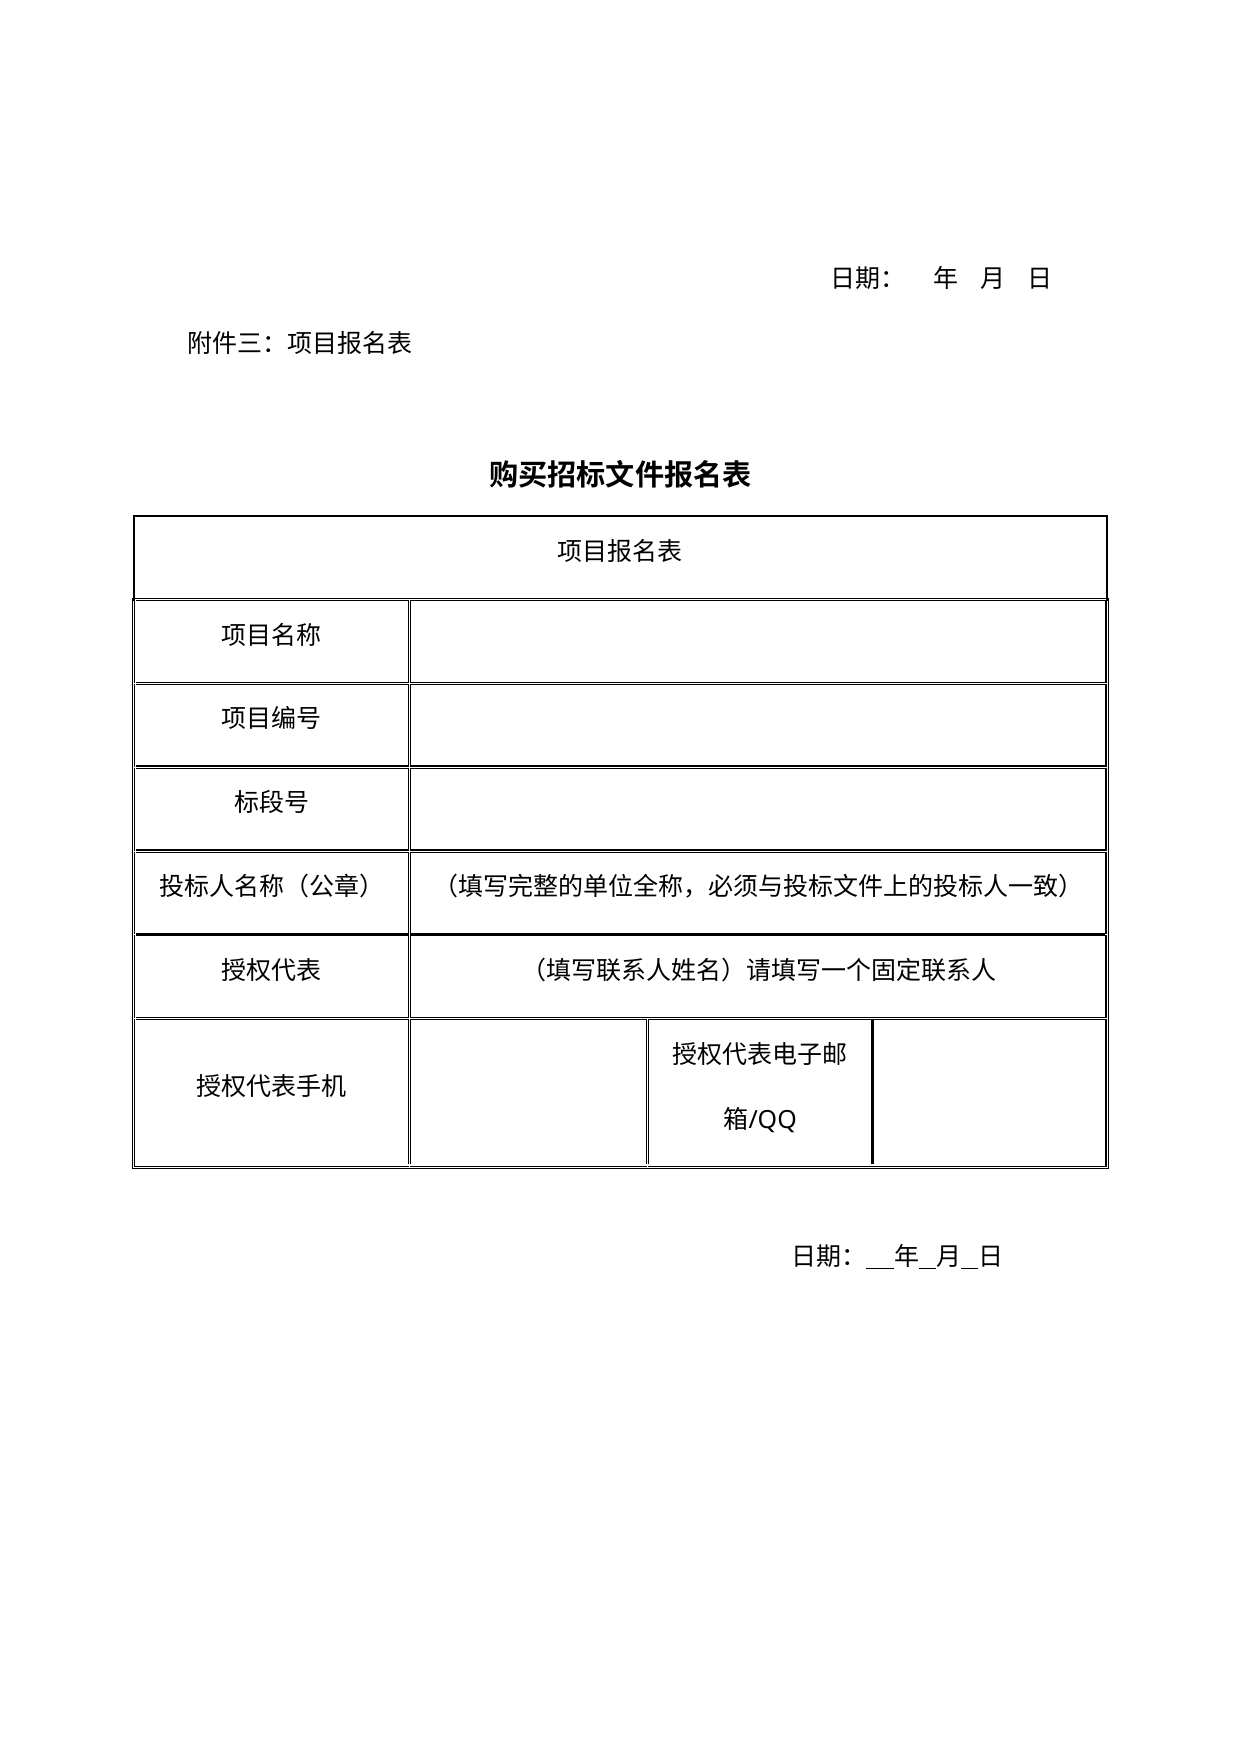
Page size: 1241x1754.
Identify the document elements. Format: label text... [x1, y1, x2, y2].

table_cell （填写完整的单位全称，必须与投标文件上的投标人一致） [411, 853, 1105, 933]
table_cell 标段号 [135, 765, 408, 849]
table_cell [410, 1020, 647, 1166]
text 附件三：项目报名表 [187, 309, 1053, 374]
table_cell 授权代表手机 [134, 1017, 410, 1166]
table_cell [872, 1020, 1105, 1166]
table_cell [411, 685, 1105, 765]
table_cell 项目名称 [135, 599, 408, 681]
table_cell 项目编号 [135, 681, 408, 765]
table_cell [411, 601, 1105, 681]
text 日期： 年 月 日 [187, 244, 1053, 309]
table_cell [411, 769, 1105, 849]
table_cell （填写联系人姓名）请填写一个固定联系人 [411, 936, 1105, 1017]
table_header 项目报名表 [135, 517, 1106, 597]
table_cell 授权代表 [134, 933, 408, 1017]
text 购买招标文件报名表 [187, 451, 1053, 494]
table_cell 授权代表电子邮箱/QQ [648, 1020, 872, 1166]
text 日期： 年 月 日 [187, 1222, 1003, 1287]
table_cell 投标人名称（公章） [135, 849, 408, 933]
